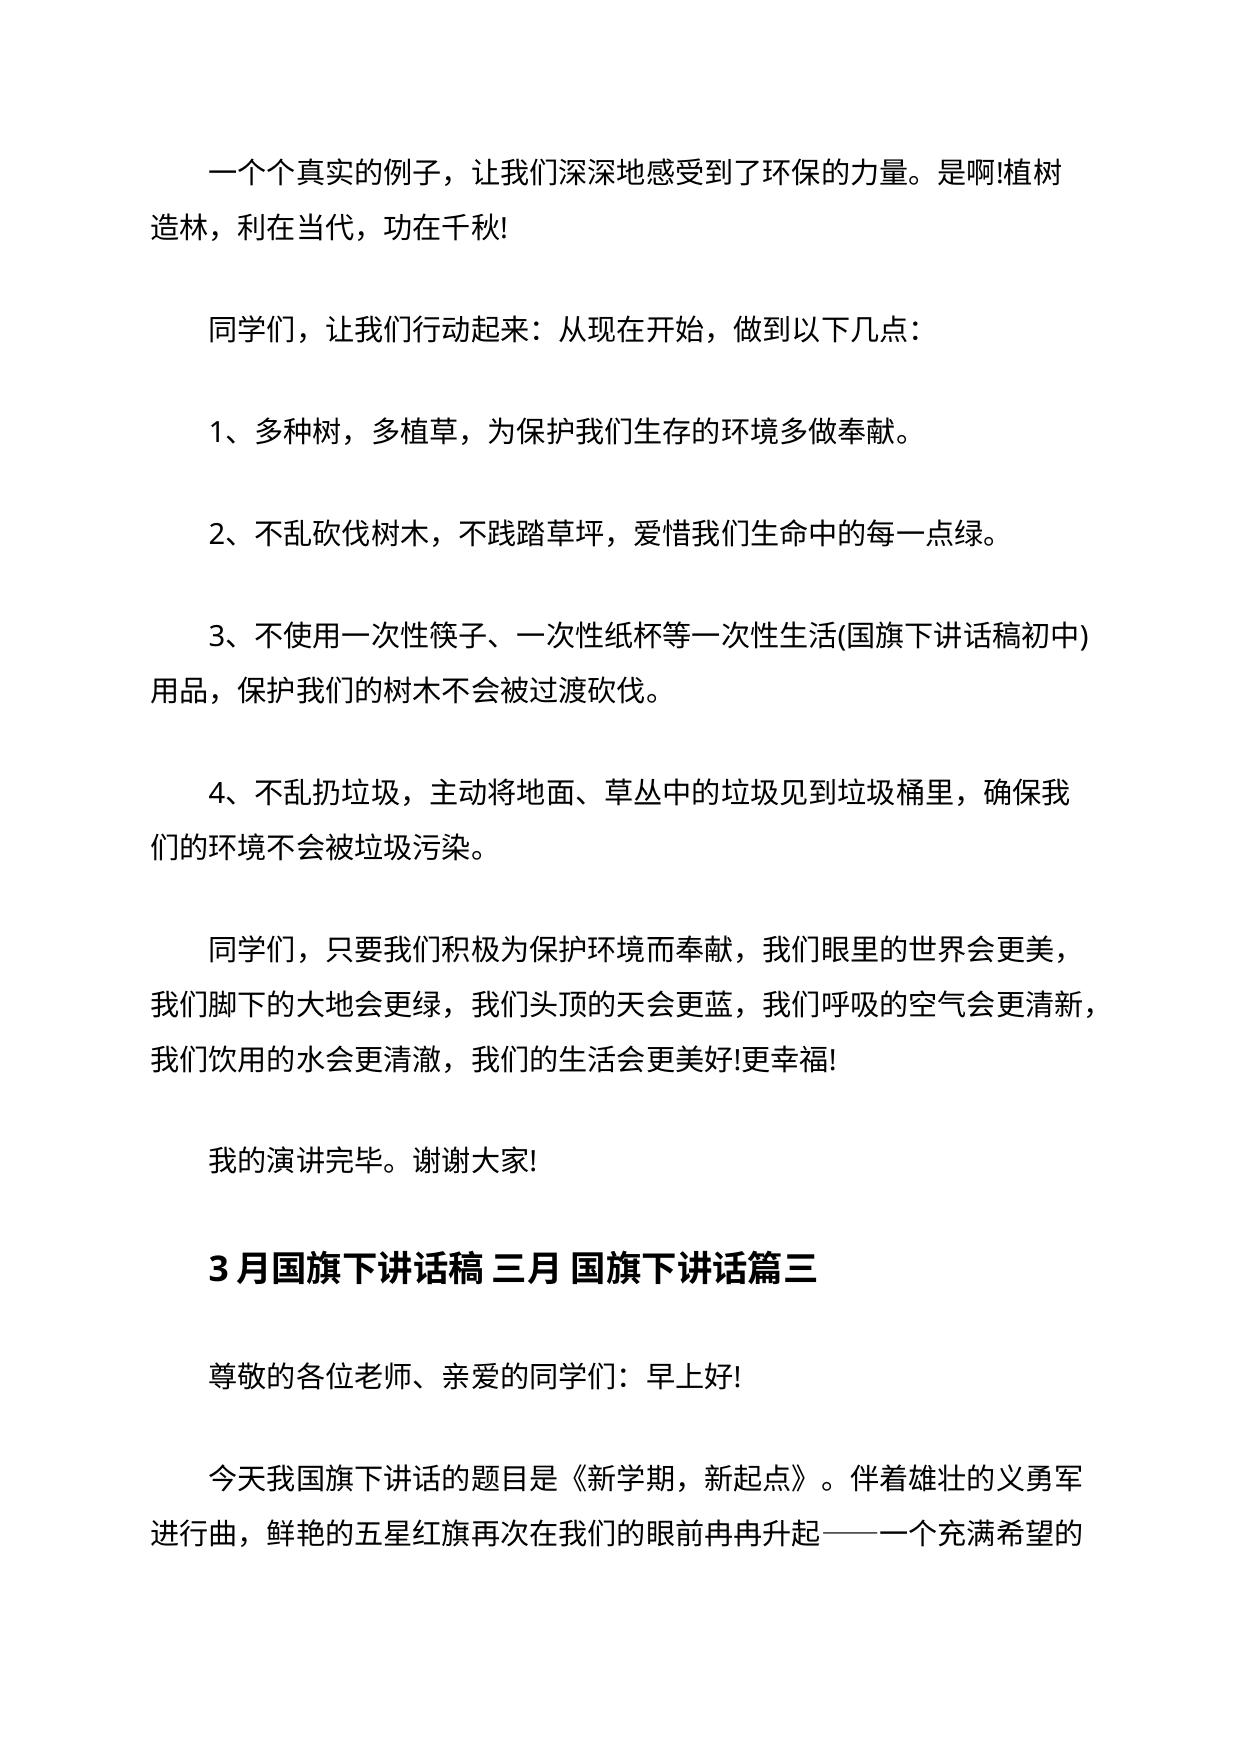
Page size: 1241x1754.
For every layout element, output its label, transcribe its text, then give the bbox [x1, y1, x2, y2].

text 3、不使用一次性筷子、一次性纸杯等一次性生活(国旗下讲话稿初中)用品，保护我们的树木不会被过渡砍伐。 [150, 613, 1090, 710]
text 一个个真实的例子，让我们深深地感受到了环保的力量。是啊!植树造林，利在当代，功在千秋! [150, 150, 1090, 247]
text 同学们，只要我们积极为保护环境而奉献，我们眼里的世界会更美，我们脚下的大地会更绿，我们头顶的天会更蓝，我们呼吸的空气会更清新，我们饮用的水会更清澈，我们的生活会更美好!更幸福! [150, 926, 1090, 1078]
text 尊敬的各位老师、亲爱的同学们：早上好! [150, 1353, 1090, 1396]
text 我的演讲完毕。谢谢大家! [150, 1138, 1090, 1180]
text 1、多种树，多植草，为保护我们生存的环境多做奉献。 [150, 409, 1090, 451]
text 3月国旗下讲话稿 三月 国旗下讲话篇三 [150, 1240, 1090, 1291]
text 同学们，让我们行动起来：从现在开始，做到以下几点： [150, 307, 1090, 349]
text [150, 1456, 1090, 1553]
text 2、不乱砍伐树木，不践踏草坪，爱惜我们生命中的每一点绿。 [150, 511, 1090, 553]
text 4、不乱扔垃圾，主动将地面、草丛中的垃圾见到垃圾桶里，确保我们的环境不会被垃圾污染。 [150, 769, 1090, 867]
